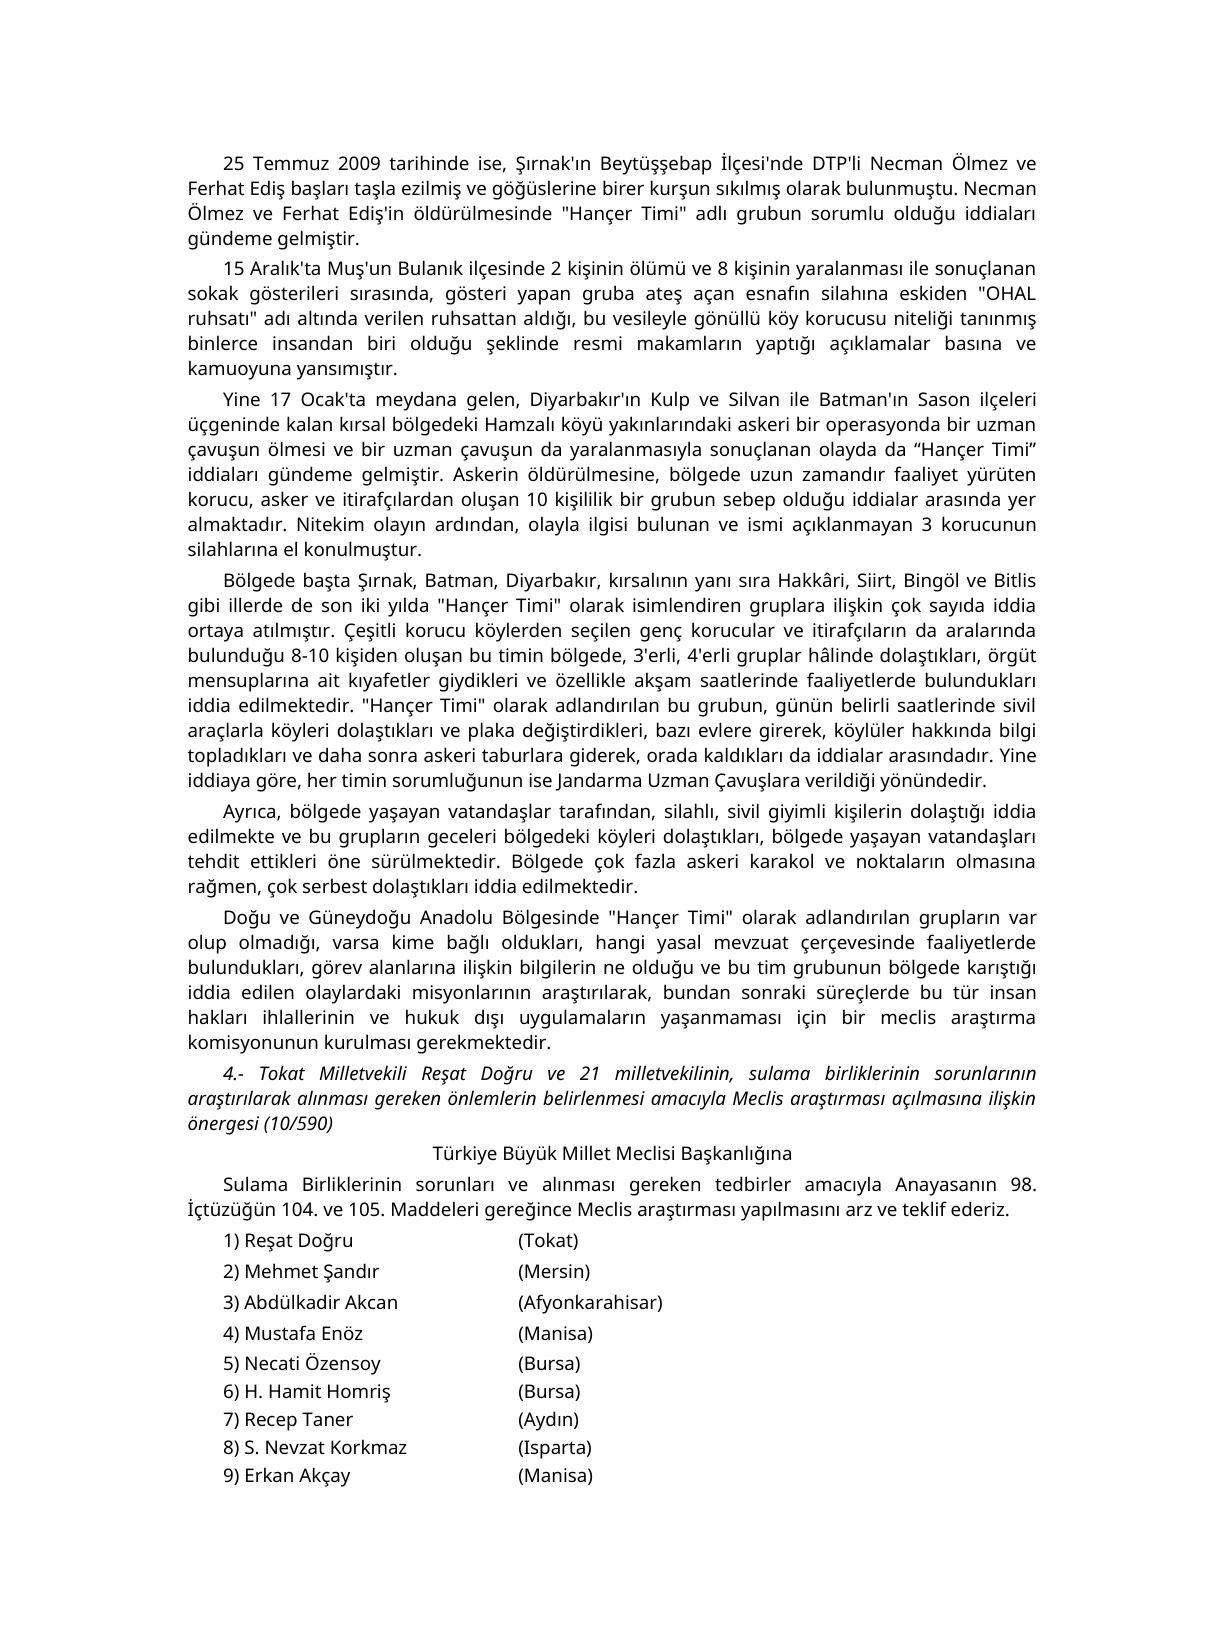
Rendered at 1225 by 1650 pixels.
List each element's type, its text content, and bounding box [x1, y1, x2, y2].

text 2) Mehmet Şandır (Mersin) [187, 1258, 1037, 1283]
text Doğu ve Güneydoğu Anadolu Bölgesinde "Hançer Timi" olarak adlandırılan grupların var olup olmadığı, varsa kime bağlı oldukları, hangi yasal mevzuat çerçevesinde faaliyetlerde bulundukları, görev alanlarına ilişkin bilgilerin ne olduğu ve bu tim grubunun bölgede karıştığı iddia edilen olaylardaki misyonlarının araştırılarak, bundan sonraki süreçlerde bu tür insan hakları ihlallerinin ve hukuk dışı uygulamaların yaşanmaması için bir meclis araştırma komisyonunun kurulması gerekmektedir. [187, 904, 1037, 1054]
text 6) H. Hamit Homriş (Bursa) [187, 1379, 1037, 1404]
text Bölgede başta Şırnak, Batman, Diyarbakır, kırsalının yanı sıra Hakkâri, Siirt, Bingöl ve Bitlis gibi illerde de son iki yılda "Hançer Timi" olarak isimlendiren gruplara ilişkin çok sayıda iddia ortaya atılmıştır. Çeşitli korucu köylerden seçilen genç korucular ve itirafçıların da aralarında bulunduğu 8-10 kişiden oluşan bu timin bölgede, 3'erli, 4'erli gruplar hâlinde dolaştıkları, örgüt mensuplarına ait kıyafetler giydikleri ve özellikle akşam saatlerinde faaliyetlerde bulundukları iddia edilmektedir. "Hançer Timi" olarak adlandırılan bu grubun, günün belirli saatlerinde sivil araçlarla köyleri dolaştıkları ve plaka değiştirdikleri, bazı evlere girerek, köylüler hakkında bilgi topladıkları ve daha sonra askeri taburlara giderek, orada kaldıkları da iddialar arasındadır. Yine iddiaya göre, her timin sorumluğunun ise Jandarma Uzman Çavuşlara verildiği yönündedir. [187, 567, 1037, 792]
text 5) Necati Özensoy (Bursa) [187, 1351, 1037, 1376]
text 9) Erkan Akçay (Manisa) [187, 1462, 1037, 1487]
text 1) Reşat Doğru (Tokat) [187, 1227, 1037, 1252]
text Sulama Birliklerinin sorunları ve alınması gereken tedbirler amacıyla Anayasanın 98. İçtüzüğün 104. ve 105. Maddeleri gereğince Meclis araştırması yapılmasını arz ve teklif ederiz. [187, 1172, 1037, 1222]
text 4) Mustafa Enöz (Manisa) [187, 1320, 1037, 1345]
text 15 Aralık'ta Muş'un Bulanık ilçesinde 2 kişinin ölümü ve 8 kişinin yaralanması ile sonuçlanan sokak gösterileri sırasında, gösteri yapan gruba ateş açan esnafın silahına eskiden "OHAL ruhsatı" adı altında verilen ruhsattan aldığı, bu vesileyle gönüllü köy korucusu niteliği tanınmış binlerce insandan biri olduğu şeklinde resmi makamların yaptığı açıklamalar basına ve kamuoyuna yansımıştır. [187, 256, 1037, 381]
text Ayrıca, bölgede yaşayan vatandaşlar tarafından, silahlı, sivil giyimli kişilerin dolaştığı iddia edilmekte ve bu grupların geceleri bölgedeki köyleri dolaştıkları, bölgede yaşayan vatandaşları tehdit ettikleri öne sürülmektedir. Bölgede çok fazla askeri karakol ve noktaların olmasına rağmen, çok serbest dolaştıkları iddia edilmektedir. [187, 798, 1037, 898]
text 8) S. Nevzat Korkmaz (Isparta) [187, 1434, 1037, 1459]
text 3) Abdülkadir Akcan (Afyonkarahisar) [187, 1289, 1037, 1314]
text 4.- Tokat Milletvekili Reşat Doğru ve 21 milletvekilinin, sulama birliklerinin sorunlarının araştırılarak alınması gereken önlemlerin belirlenmesi amacıyla Meclis araştırması açılmasına ilişkin önergesi (10/590) [187, 1060, 1037, 1135]
text Türkiye Büyük Millet Meclisi Başkanlığına [187, 1141, 1037, 1166]
text Yine 17 Ocak'ta meydana gelen, Diyarbakır'ın Kulp ve Silvan ile Batman'ın Sason ilçeleri üçgeninde kalan kırsal bölgedeki Hamzalı köyü yakınlarındaki askeri bir operasyonda bir uzman çavuşun ölmesi ve bir uzman çavuşun da yaralanmasıyla sonuçlanan olayda da “Hançer Timi” iddiaları gündeme gelmiştir. Askerin öldürülmesine, bölgede uzun zamandır faaliyet yürüten korucu, asker ve itirafçılardan oluşan 10 kişililik bir grubun sebep olduğu iddialar arasında yer almaktadır. Nitekim olayın ardından, olayla ilgisi bulunan ve ismi açıklanmayan 3 korucunun silahlarına el konulmuştur. [187, 387, 1037, 562]
text 25 Temmuz 2009 tarihinde ise, Şırnak'ın Beytüşşebap İlçesi'nde DTP'li Necman Ölmez ve Ferhat Ediş başları taşla ezilmiş ve göğüslerine birer kurşun sıkılmış olarak bulunmuştu. Necman Ölmez ve Ferhat Ediş'in öldürülmesinde "Hançer Timi" adlı grubun sorumlu olduğu iddiaları gündeme gelmiştir. [187, 150, 1037, 250]
text 7) Recep Taner (Aydın) [187, 1407, 1037, 1432]
